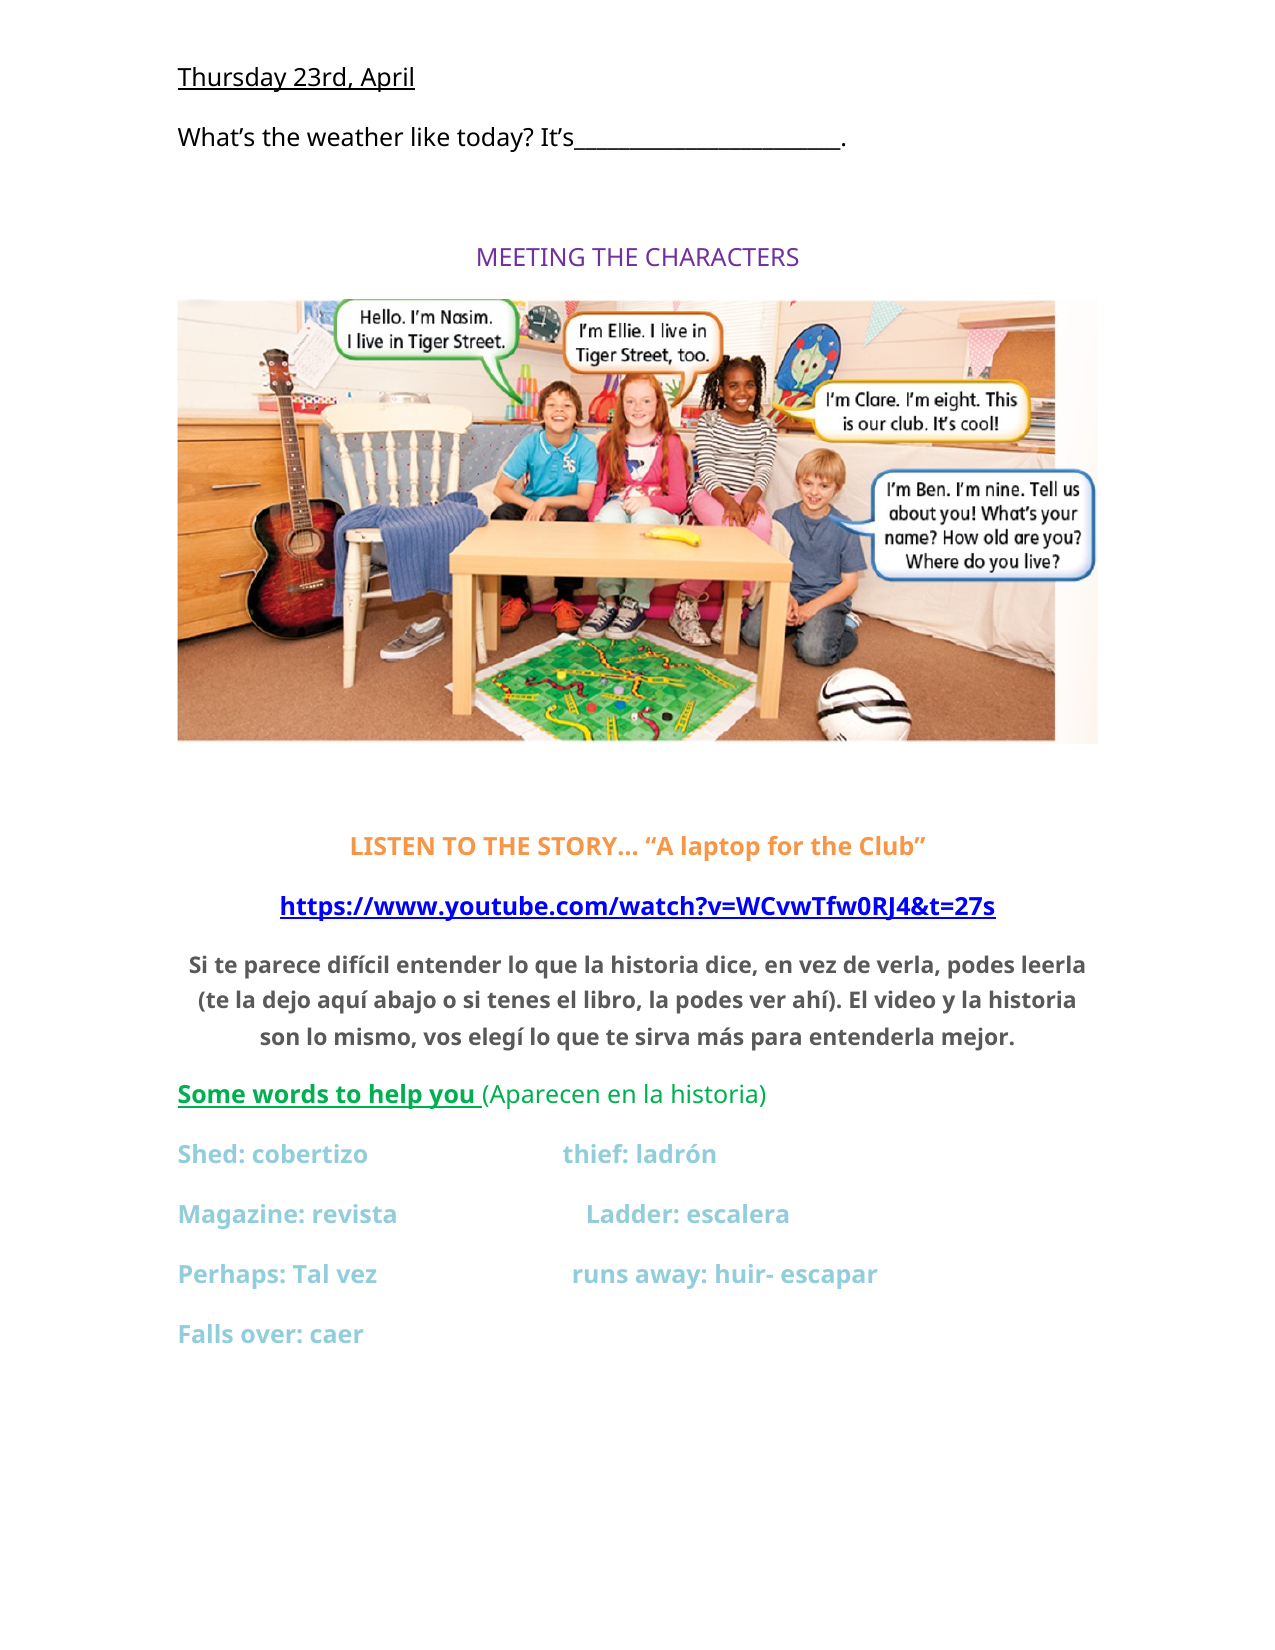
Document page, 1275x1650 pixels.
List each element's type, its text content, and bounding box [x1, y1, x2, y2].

text Magazine: revista Ladder: escalera [177, 1197, 1098, 1231]
text LISTEN TO THE STORY… “A laptop for the Club” [177, 828, 1098, 863]
text MEETING THE CHARACTERS [177, 239, 1098, 273]
text Some words to help you (Aparecen en la historia) [177, 1077, 1098, 1111]
text Shed: cobertizo thief: ladrón [177, 1137, 1098, 1171]
text What’s the weather like today? It’s________________________. [177, 119, 1098, 153]
text https://www.youtube.com/watch?v=WCvwTfw0RJ4&t=27s [177, 888, 1098, 923]
text Thursday 23rd, April [177, 59, 1098, 93]
text Falls over: caer [177, 1317, 1098, 1351]
text Si te parece difícil entender lo que la historia dice, en vez de verla, podes leerla (te la dejo aquí abajo o si tenes el libro, la podes ver ahí). El video y la historia son lo mismo, vos elegí lo que te sirva más para entenderla mejor. [177, 948, 1098, 1052]
picture [177, 299, 1098, 744]
text Perhaps: Tal vez runs away: huir- escapar [177, 1257, 1098, 1291]
